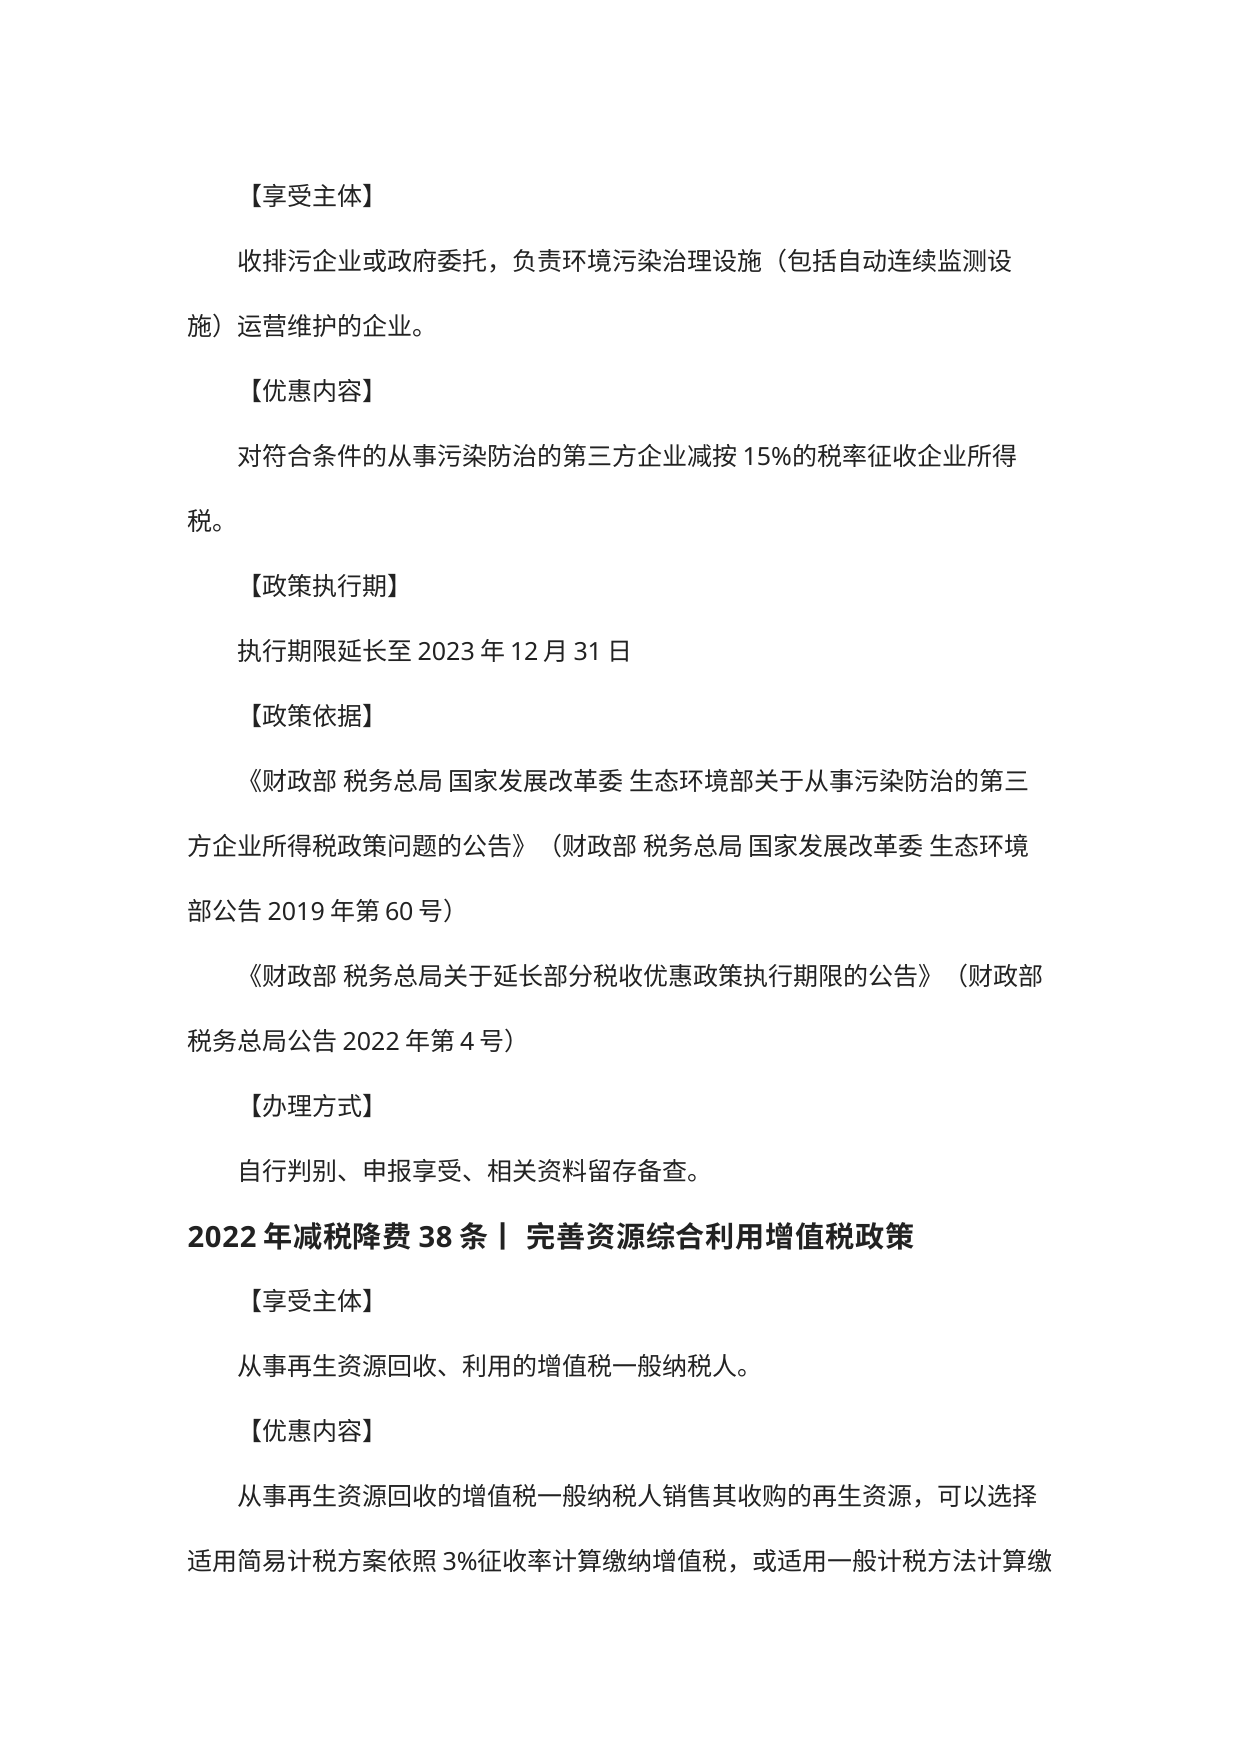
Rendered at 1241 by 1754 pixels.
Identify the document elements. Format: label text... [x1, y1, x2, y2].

text 自行判别、申报享受、相关资料留存备查。 [187, 1137, 1053, 1202]
text 执行期限延长至2023年12月31日 [187, 617, 1053, 682]
text 【办理方式】 [187, 1072, 1053, 1137]
text 【政策执行期】 [187, 552, 1053, 617]
text 【享受主体】 [187, 1267, 1053, 1332]
subtitle 2022年减税降费38条丨 完善资源综合利用增值税政策 [187, 1202, 1053, 1267]
text 收排污企业或政府委托，负责环境污染治理设施（包括自动连续监测设施）运营维护的企业。 [187, 227, 1053, 357]
text 《财政部 税务总局关于延长部分税收优惠政策执行期限的公告》（财政部 税务总局公告2022年第4号） [187, 942, 1053, 1072]
text 对符合条件的从事污染防治的第三方企业减按15%的税率征收企业所得税。 [187, 422, 1053, 552]
text 《财政部 税务总局 国家发展改革委 生态环境部关于从事污染防治的第三方企业所得税政策问题的公告》（财政部 税务总局 国家发展改革委 生态环境部公告2019年第60号） [187, 747, 1053, 942]
text 从事再生资源回收、利用的增值税一般纳税人。 [187, 1332, 1053, 1397]
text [187, 1462, 1053, 1592]
text 【优惠内容】 [187, 357, 1053, 422]
text 【政策依据】 [187, 682, 1053, 747]
text 【优惠内容】 [187, 1397, 1053, 1462]
text 【享受主体】 [187, 162, 1053, 227]
